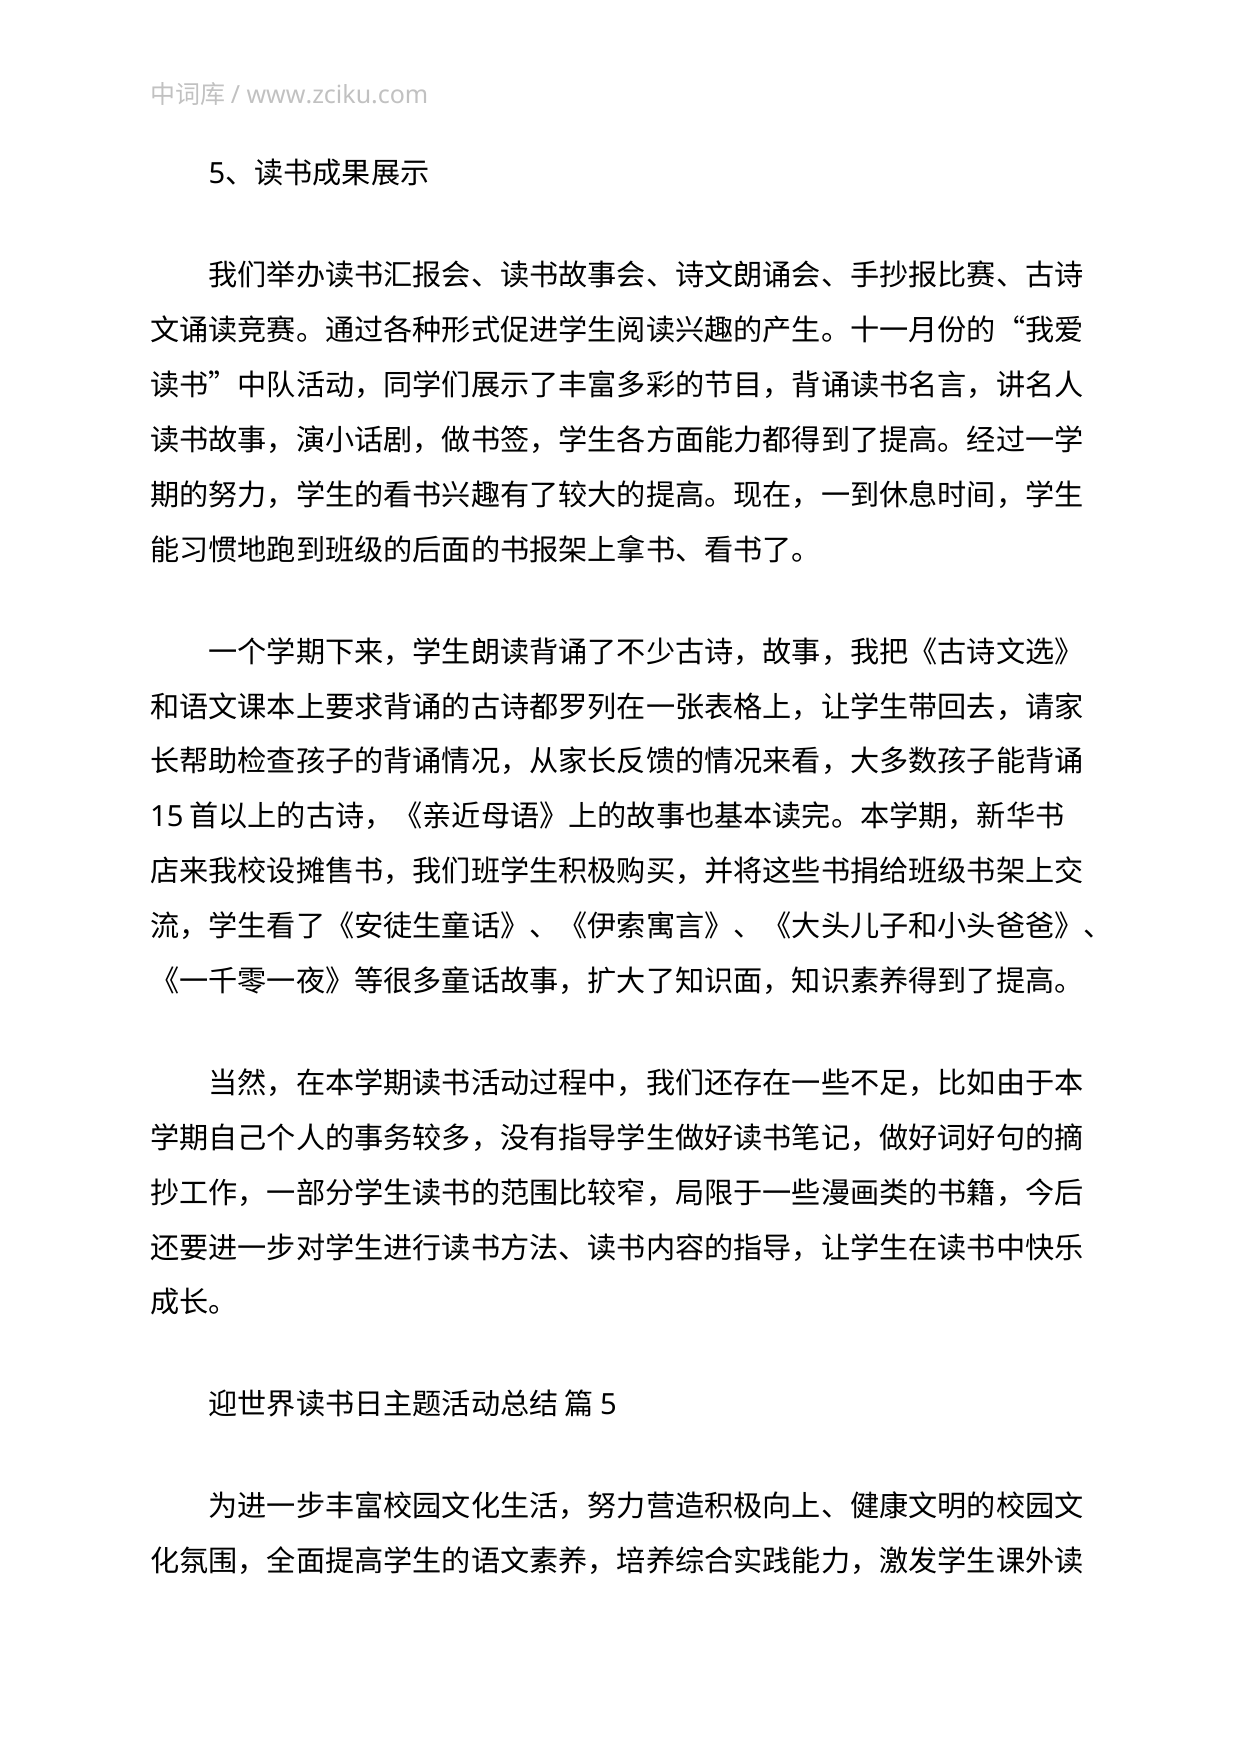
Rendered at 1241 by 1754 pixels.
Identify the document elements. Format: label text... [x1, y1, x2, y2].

text 我们举办读书汇报会、读书故事会、诗文朗诵会、手抄报比赛、古诗文诵读竞赛。通过各种形式促进学生阅读兴趣的产生。十一月份的“我爱读书”中队活动，同学们展示了丰富多彩的节目，背诵读书名言，讲名人读书故事，演小话剧，做书签，学生各方面能力都得到了提高。经过一学期的努力，学生的看书兴趣有了较大的提高。现在，一到休息时间，学生能习惯地跑到班级的后面的书报架上拿书、看书了。 [150, 252, 1090, 569]
text 迎世界读书日主题活动总结 篇5 [150, 1381, 1090, 1423]
text 5、读书成果展示 [150, 150, 1090, 192]
text 一个学期下来，学生朗读背诵了不少古诗，故事，我把《古诗文选》和语文课本上要求背诵的古诗都罗列在一张表格上，让学生带回去，请家长帮助检查孩子的背诵情况，从家长反馈的情况来看，大多数孩子能背诵15首以上的古诗，《亲近母语》上的故事也基本读完。本学期，新华书店来我校设摊售书，我们班学生积极购买，并将这些书捐给班级书架上交流，学生看了《安徒生童话》、《伊索寓言》、《大头儿子和小头爸爸》、《一千零一夜》等很多童话故事，扩大了知识面，知识素养得到了提高。 [150, 628, 1090, 1000]
text 当然，在本学期读书活动过程中，我们还存在一些不足，比如由于本学期自己个人的事务较多，没有指导学生做好读书笔记，做好词好句的摘抄工作，一部分学生读书的范围比较窄，局限于一些漫画类的书籍，今后还要进一步对学生进行读书方法、读书内容的指导，让学生在读书中快乐成长。 [150, 1059, 1090, 1321]
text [150, 1483, 1090, 1580]
